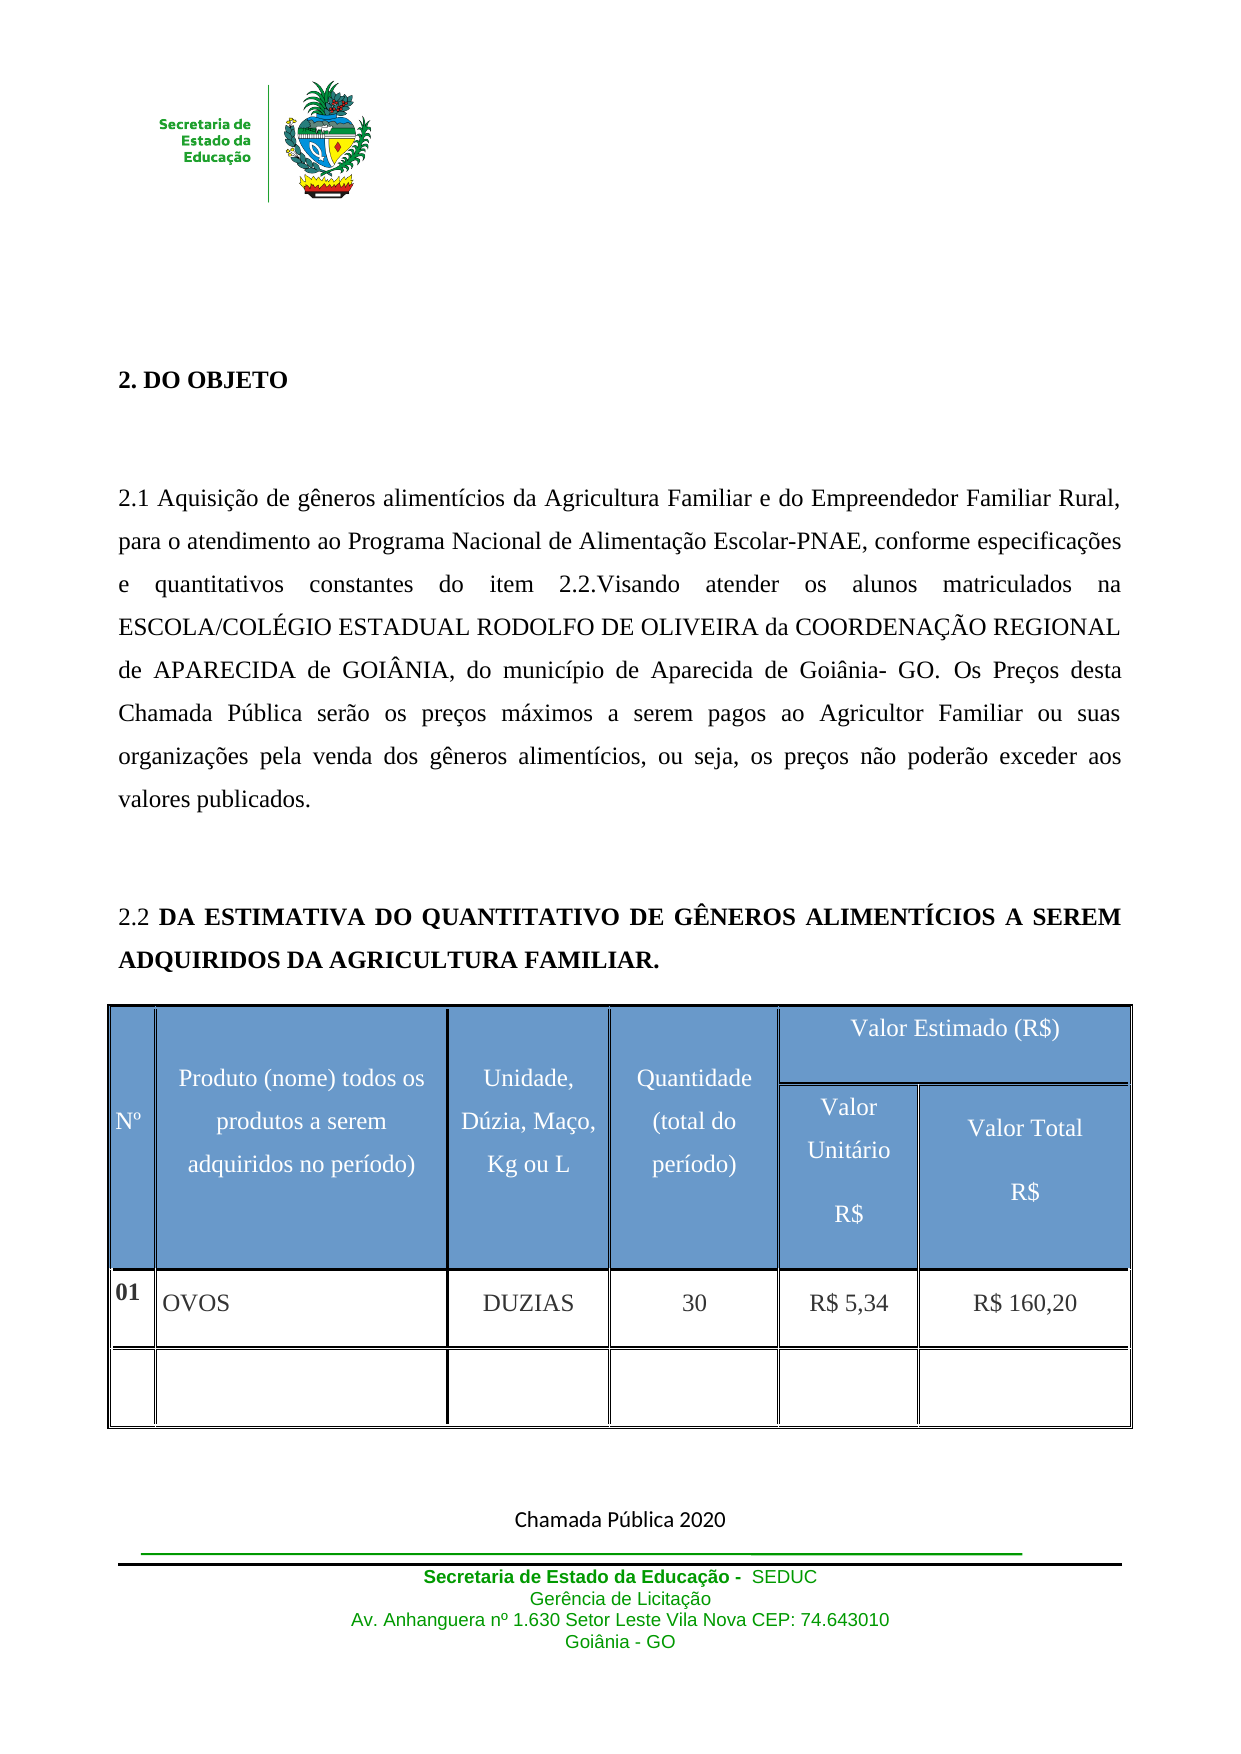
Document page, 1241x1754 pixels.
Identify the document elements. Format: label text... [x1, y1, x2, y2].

table_cell 30 [611, 1271, 777, 1346]
table_cell [111, 1346, 156, 1426]
table_cell R$ 160,20 [920, 1268, 1131, 1346]
table_header Unidade, Dúzia, Maço, Kg ou L [447, 1007, 610, 1268]
text 2. DO OBJETO [118, 365, 1122, 394]
table_header Quantidade (total do período) [610, 1007, 779, 1268]
picture [118, 73, 412, 210]
table_cell 01 [109, 1268, 154, 1346]
table_cell DUZIAS [449, 1271, 608, 1346]
table_cell R$ 5,34 [780, 1271, 917, 1346]
table_cell [610, 1350, 779, 1426]
table_header Nº [111, 1007, 156, 1268]
table_cell [156, 1350, 447, 1426]
table_header Valor Estimado (R$) [779, 1007, 1130, 1082]
table_header Produto (nome) todos os produtos a serem adquiridos no período) [156, 1007, 447, 1268]
text 2.1 Aquisição de gêneros alimentícios da Agricultura Familiar e do Empreendedor Familiar Rural, para o atendimento ao Programa Nacional de Alimentação Escolar-PNAE, conforme especificações e quantitativos constantes do item 2.2.Visando atender os alunos matriculados na ESCOLA/COLÉGIO ESTADUAL RODOLFO DE OLIVEIRA da COORDENAÇÃO REGIONAL de APARECIDA de GOIÂNIA, do município de Aparecida de Goiânia- GO. Os Preços desta Chamada Pública serão os preços máximos a serem pagos ao Agricultor Familiar ou suas organizações pela venda dos gêneros alimentícios, ou seja, os preços não poderão exceder aos valores publicados. [118, 483, 1122, 813]
table_cell Valor Unitário R$ [780, 1086, 917, 1268]
text 2.2 DA ESTIMATIVA DO QUANTITATIVO DE GÊNEROS ALIMENTÍCIOS A SEREM ADQUIRIDOS DA AGRICULTURA FAMILIAR. [118, 902, 1122, 974]
table_cell [447, 1350, 610, 1426]
table_cell [779, 1350, 918, 1426]
table_cell OVOS [157, 1271, 446, 1346]
table_cell [919, 1346, 1130, 1426]
table_cell Valor Total R$ [920, 1082, 1130, 1268]
